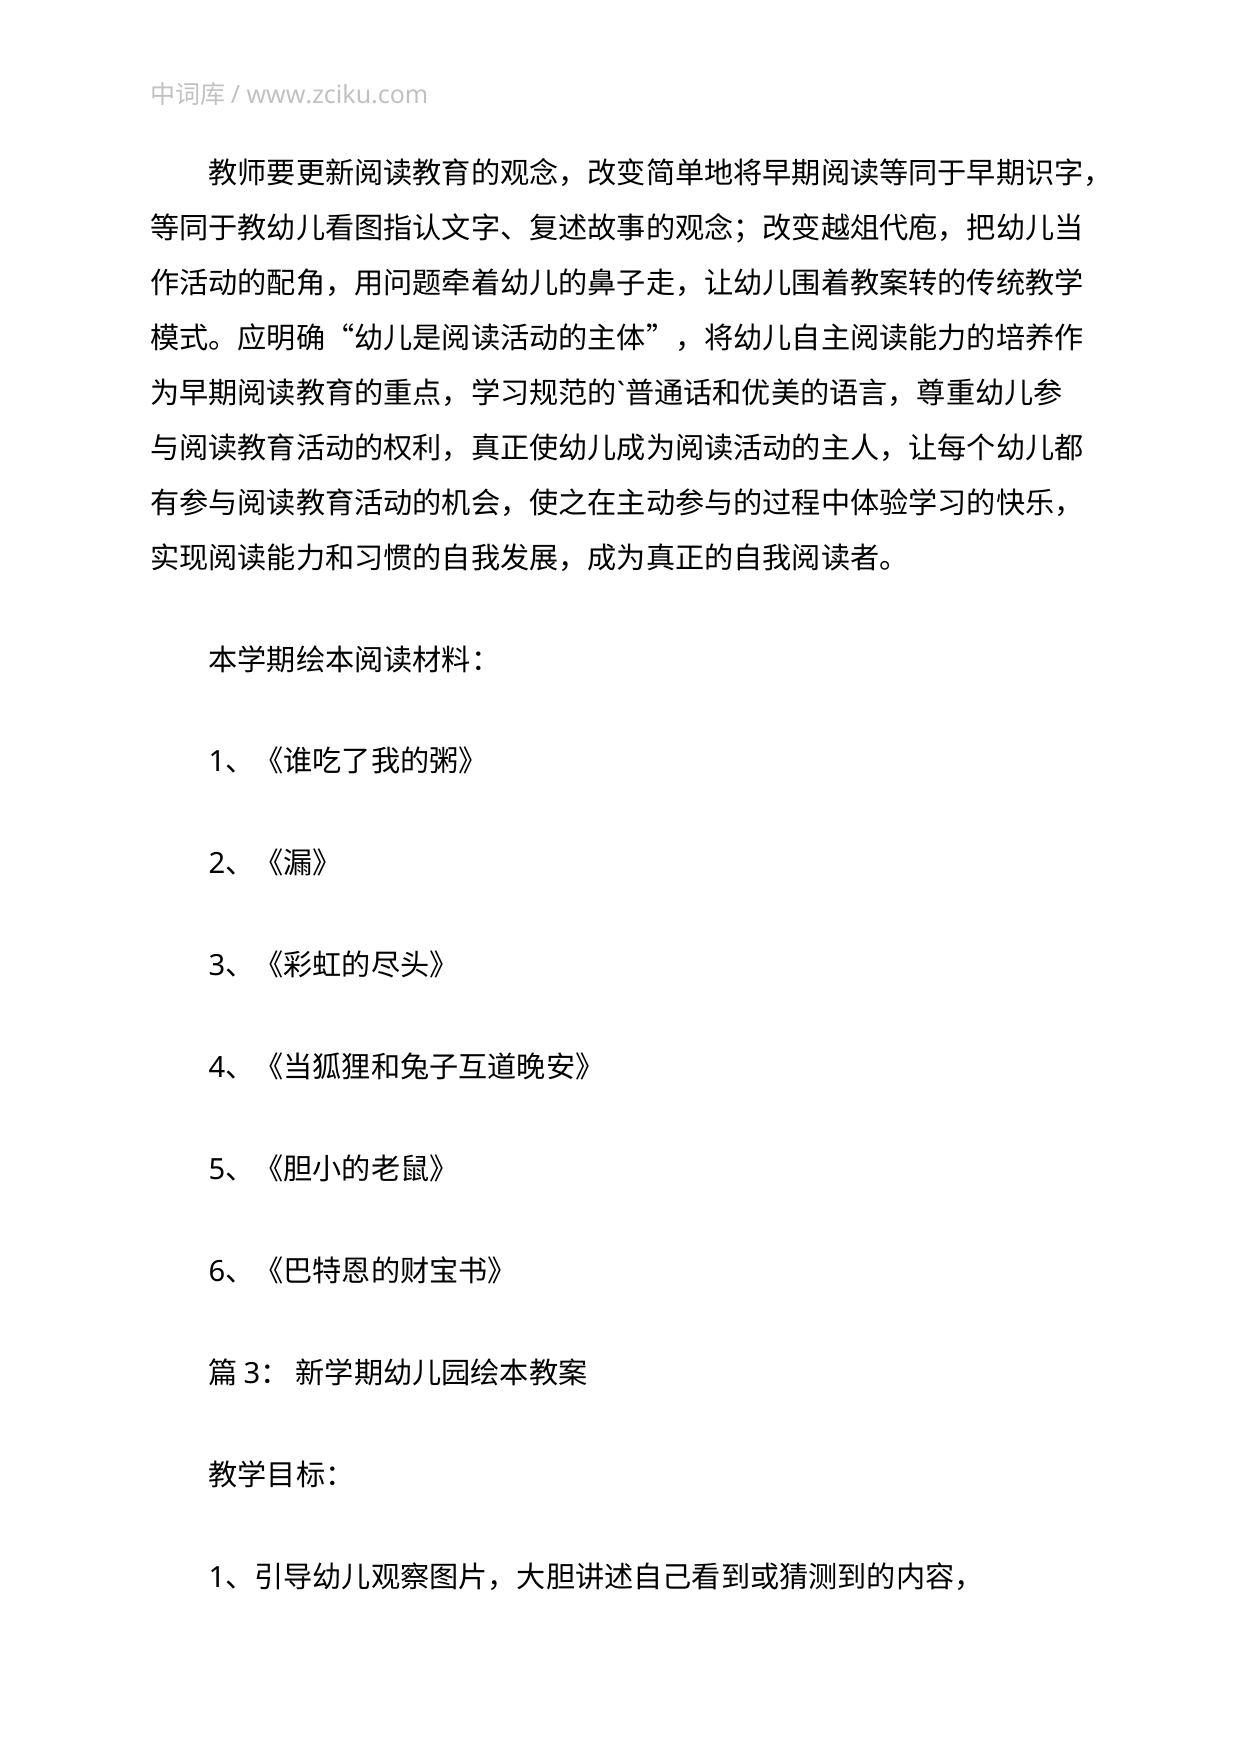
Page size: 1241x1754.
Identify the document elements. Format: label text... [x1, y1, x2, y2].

text 教师要更新阅读教育的观念，改变简单地将早期阅读等同于早期识字，等同于教幼儿看图指认文字、复述故事的观念；改变越俎代庖，把幼儿当作活动的配角，用问题牵着幼儿的鼻子走，让幼儿围着教案转的传统教学模式。应明确“幼儿是阅读活动的主体”，将幼儿自主阅读能力的培养作为早期阅读教育的重点，学习规范的`普通话和优美的语言，尊重幼儿参与阅读教育活动的权利，真正使幼儿成为阅读活动的主人，让每个幼儿都有参与阅读教育活动的机会，使之在主动参与的过程中体验学习的快乐，实现阅读能力和习惯的自我发展，成为真正的自我阅读者。 [150, 150, 1090, 577]
text 2、《漏》 [150, 840, 1090, 882]
text 1、引导幼儿观察图片，大胆讲述自己看到或猜测到的内容， [150, 1553, 1090, 1596]
text 6、《巴特恩的财宝书》 [150, 1248, 1090, 1290]
text 篇3： 新学期幼儿园绘本教案 [150, 1350, 1090, 1392]
text 4、《当狐狸和兔子互道晚安》 [150, 1044, 1090, 1086]
text 5、《胆小的老鼠》 [150, 1146, 1090, 1188]
text 3、《彩虹的尽头》 [150, 942, 1090, 984]
text 本学期绘本阅读材料： [150, 636, 1090, 678]
text 教学目标： [150, 1452, 1090, 1494]
text 1、《谁吃了我的粥》 [150, 738, 1090, 780]
